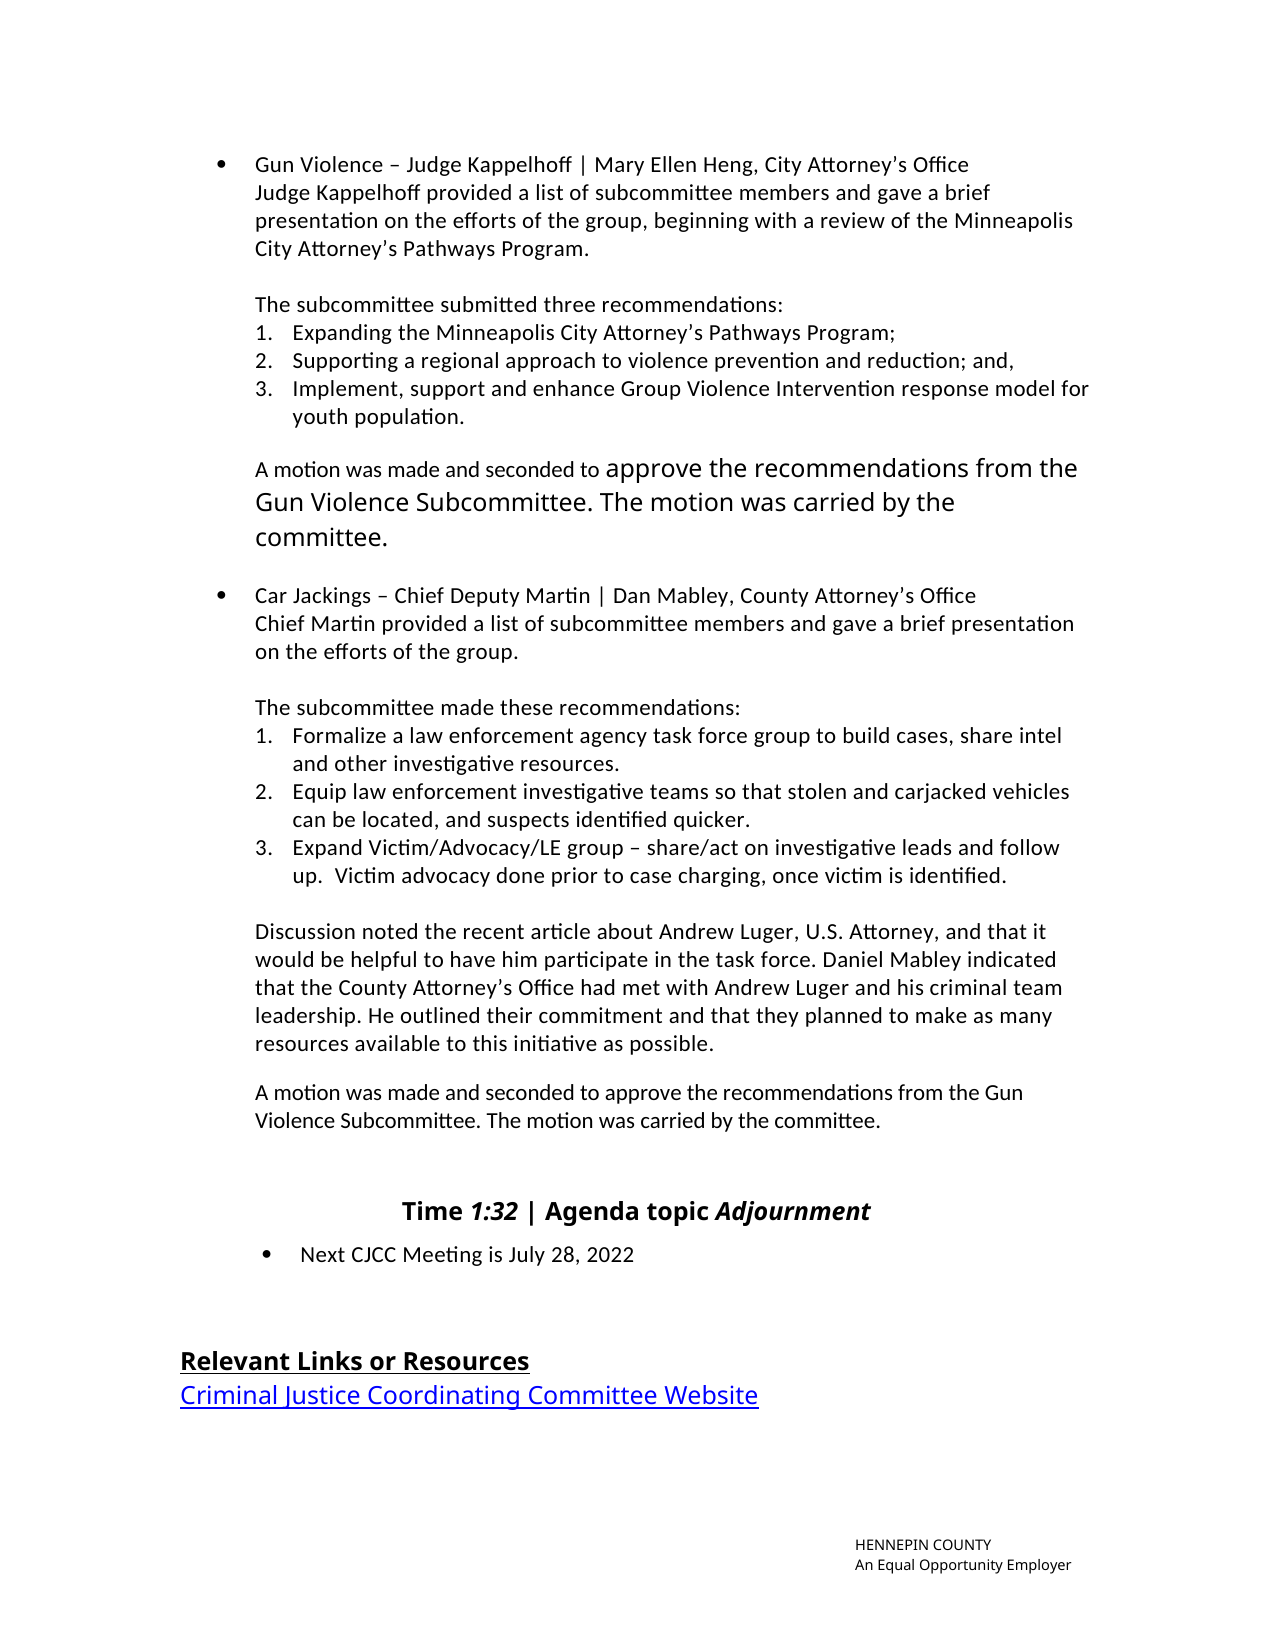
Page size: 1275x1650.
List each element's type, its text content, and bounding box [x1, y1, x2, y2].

list Equip law enforcement investigative teams so that stolen and carjacked vehicles can be located, and suspects identified quicker. [255, 777, 1095, 833]
list The subcommittee made these recommendations: [255, 693, 1095, 721]
text A motion was made and seconded to approve the recommendations from the Gun Violence Subcommittee. The motion was carried by the committee. [255, 451, 1095, 553]
list Car Jackings – Chief Deputy Martin | Dan Mabley, County Attorney’s Office [217, 581, 1095, 609]
list Judge Kappelhoff provided a list of subcommittee members and gave a brief presentation on the efforts of the group, beginning with a review of the Minneapolis City Attorney’s Pathways Program. [255, 178, 1095, 262]
list Next CJCC Meeting is July 28, 2022 [263, 1240, 1095, 1268]
text Criminal Justice Coordinating Committee Website [180, 1378, 1095, 1412]
subtitle Relevant Links or Resources [180, 1344, 1095, 1378]
list Discussion noted the recent article about Andrew Luger, U.S. Attorney, and that it would be helpful to have him participate in the task force. Daniel Mabley indicated that the County Attorney’s Office had met with Andrew Luger and his criminal team leadership. He outlined their commitment and that they planned to make as many resources available to this initiative as possible. [255, 917, 1095, 1058]
list Expanding the Minneapolis City Attorney’s Pathways Program; [255, 318, 1095, 346]
text A motion was made and seconded to approve the recommendations from the Gun Violence Subcommittee. The motion was carried by the committee. [255, 1078, 1095, 1134]
list Formalize a law enforcement agency task force group to build cases, share intel and other investigative resources. [255, 721, 1095, 777]
list Chief Martin provided a list of subcommittee members and gave a brief presentation on the efforts of the group. [255, 609, 1095, 665]
list Implement, support and enhance Group Violence Intervention response model for youth population. [255, 374, 1095, 430]
subtitle Time | Adjournment [180, 1193, 1095, 1228]
list Expand Victim/Advocacy/LE group – share/act on investigative leads and follow up. Victim advocacy done prior to case charging, once victim is identified. [255, 833, 1095, 889]
list The subcommittee submitted three recommendations: [255, 290, 1095, 318]
list Supporting a regional approach to violence prevention and reduction; and, [255, 346, 1095, 374]
list Gun Violence – Judge Kappelhoff | Mary Ellen Heng, City Attorney’s Office [217, 150, 1095, 178]
